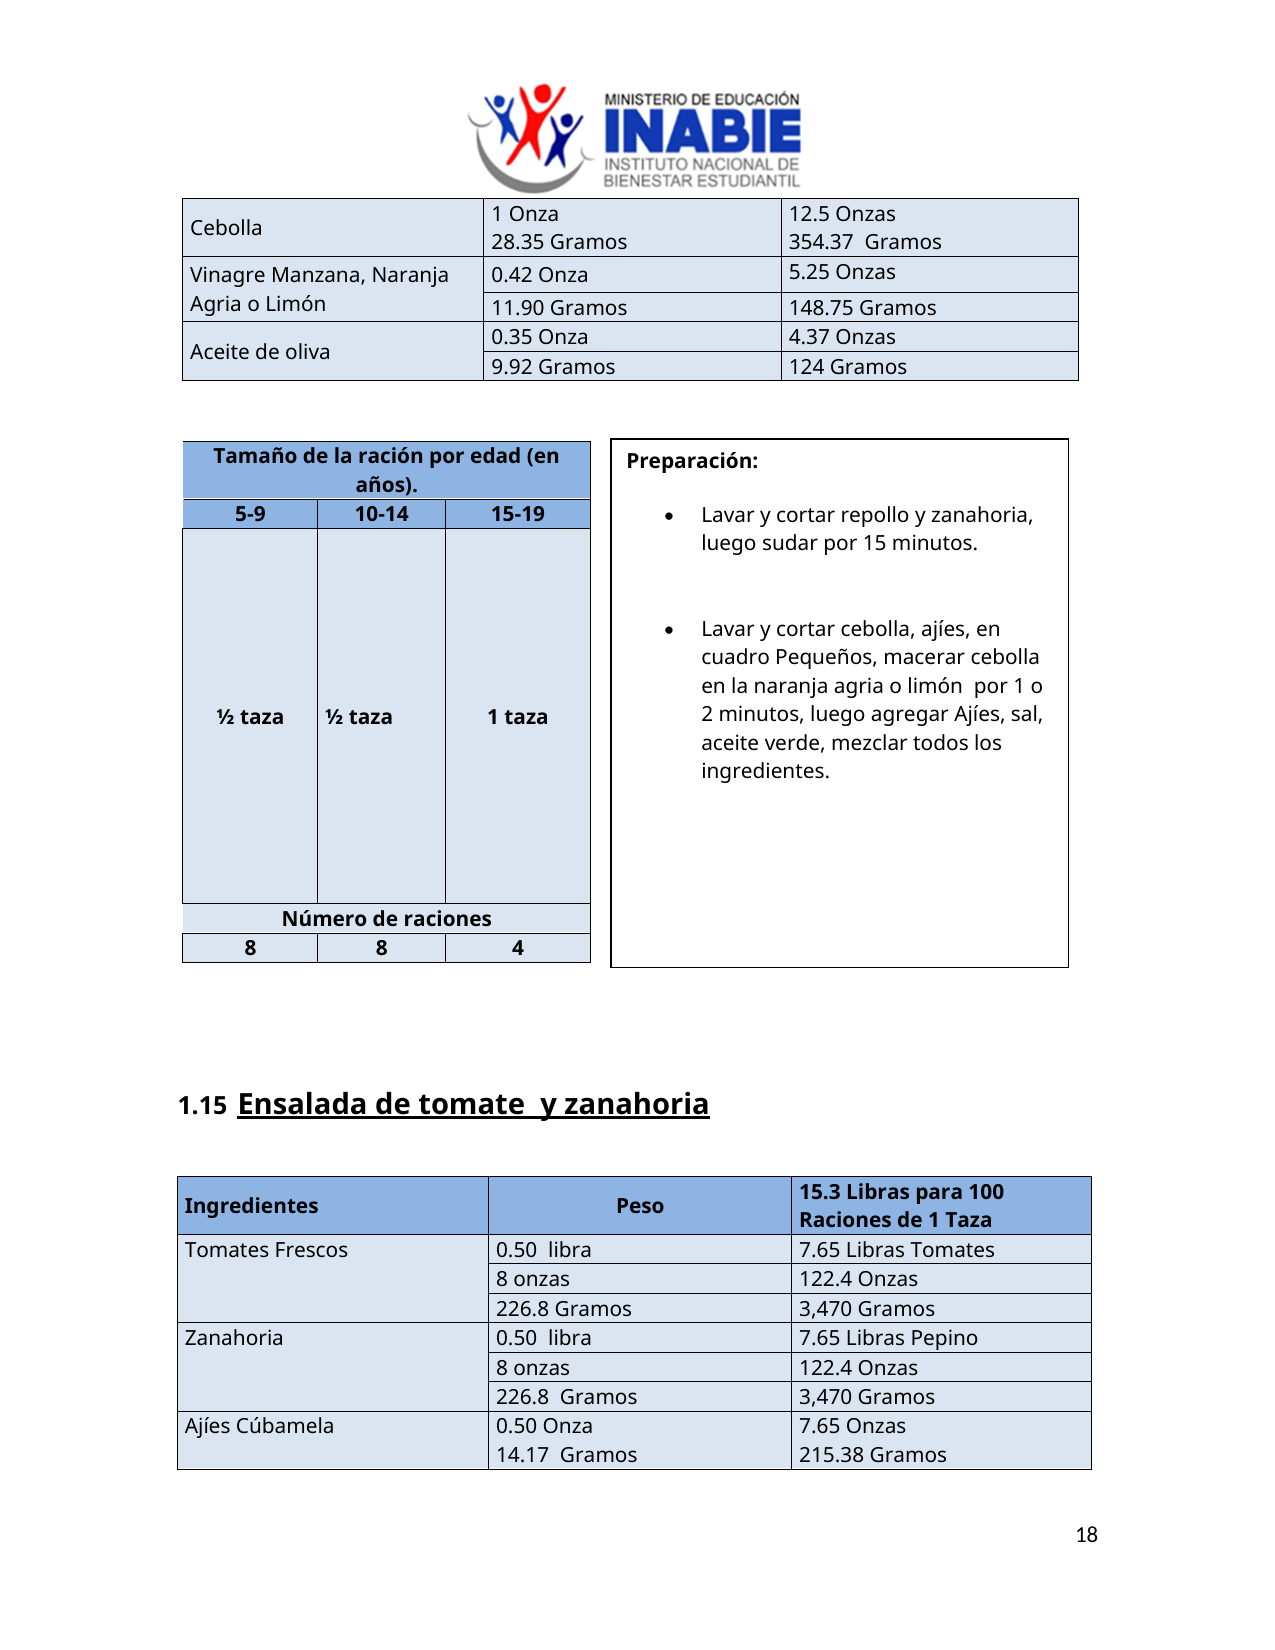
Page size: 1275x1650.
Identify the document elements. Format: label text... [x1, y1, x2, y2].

table_header 15.3 Libras para 100 Raciones de 1 Taza [792, 1177, 1091, 1234]
table_cell Número de raciones [183, 904, 590, 932]
table_cell 0.50 libra [489, 1235, 791, 1263]
table_cell 9.92 Gramos [484, 352, 781, 380]
subtitle Ensalada de tomate y zanahoria [177, 1083, 1098, 1123]
table_cell 12.5 Onzas 354.37 Gramos [782, 199, 1078, 256]
table_cell 7.65 Onzas 215.38 Gramos [792, 1412, 1091, 1468]
table_cell 122.4 Onzas [792, 1353, 1091, 1381]
table_cell 8 onzas [489, 1353, 791, 1381]
table_cell 0.50 libra [489, 1323, 791, 1352]
table_cell 15-19 [446, 500, 590, 528]
table_cell Ajíes Cúbamela [178, 1412, 488, 1468]
table_cell ½ taza [183, 529, 317, 903]
picture [467, 73, 808, 198]
table_cell 8 [318, 934, 445, 962]
table_cell 8 [183, 934, 317, 962]
table_cell 226.8 Gramos [489, 1294, 791, 1322]
table_header Ingredientes [178, 1177, 488, 1234]
table_cell 1 taza [446, 529, 590, 903]
table_cell 0.50 Onza 14.17 Gramos [489, 1412, 791, 1468]
table_cell 0.35 Onza [484, 322, 781, 351]
table_cell Cebolla [183, 199, 483, 256]
table_cell Tomates Frescos [178, 1235, 488, 1322]
table_cell 0.42 Onza [484, 257, 781, 292]
table_cell 7.65 Libras Tomates [792, 1235, 1091, 1263]
table_cell 8 onzas [489, 1264, 791, 1293]
table_header Peso [489, 1177, 791, 1234]
table_cell 7.65 Libras Pepino [792, 1323, 1091, 1352]
table_cell 4 [446, 934, 590, 962]
table_cell 5.25 Onzas [782, 257, 1078, 292]
table_cell 124 Gramos [782, 352, 1078, 380]
table_cell 226.8 Gramos [489, 1382, 791, 1411]
table_cell ½ taza [318, 529, 445, 903]
table_cell 3,470 Gramos [792, 1382, 1091, 1411]
table_cell Vinagre Manzana, Naranja Agria o Limón [183, 257, 483, 321]
table_cell Aceite de oliva [183, 322, 483, 380]
table_cell Zanahoria [178, 1323, 488, 1411]
table_cell 148.75 Gramos [782, 293, 1078, 321]
table_cell 11.90 Gramos [484, 293, 781, 321]
table_cell 5-9 [183, 500, 317, 528]
table_cell 4.37 Onzas [782, 322, 1078, 351]
table_cell 1 Onza 28.35 Gramos [484, 199, 781, 256]
table_cell 122.4 Onzas [792, 1264, 1091, 1293]
table_header Tamaño de la ración por edad (en años). [183, 442, 590, 498]
table_cell 3,470 Gramos [792, 1294, 1091, 1322]
table_cell 10-14 [318, 500, 445, 528]
